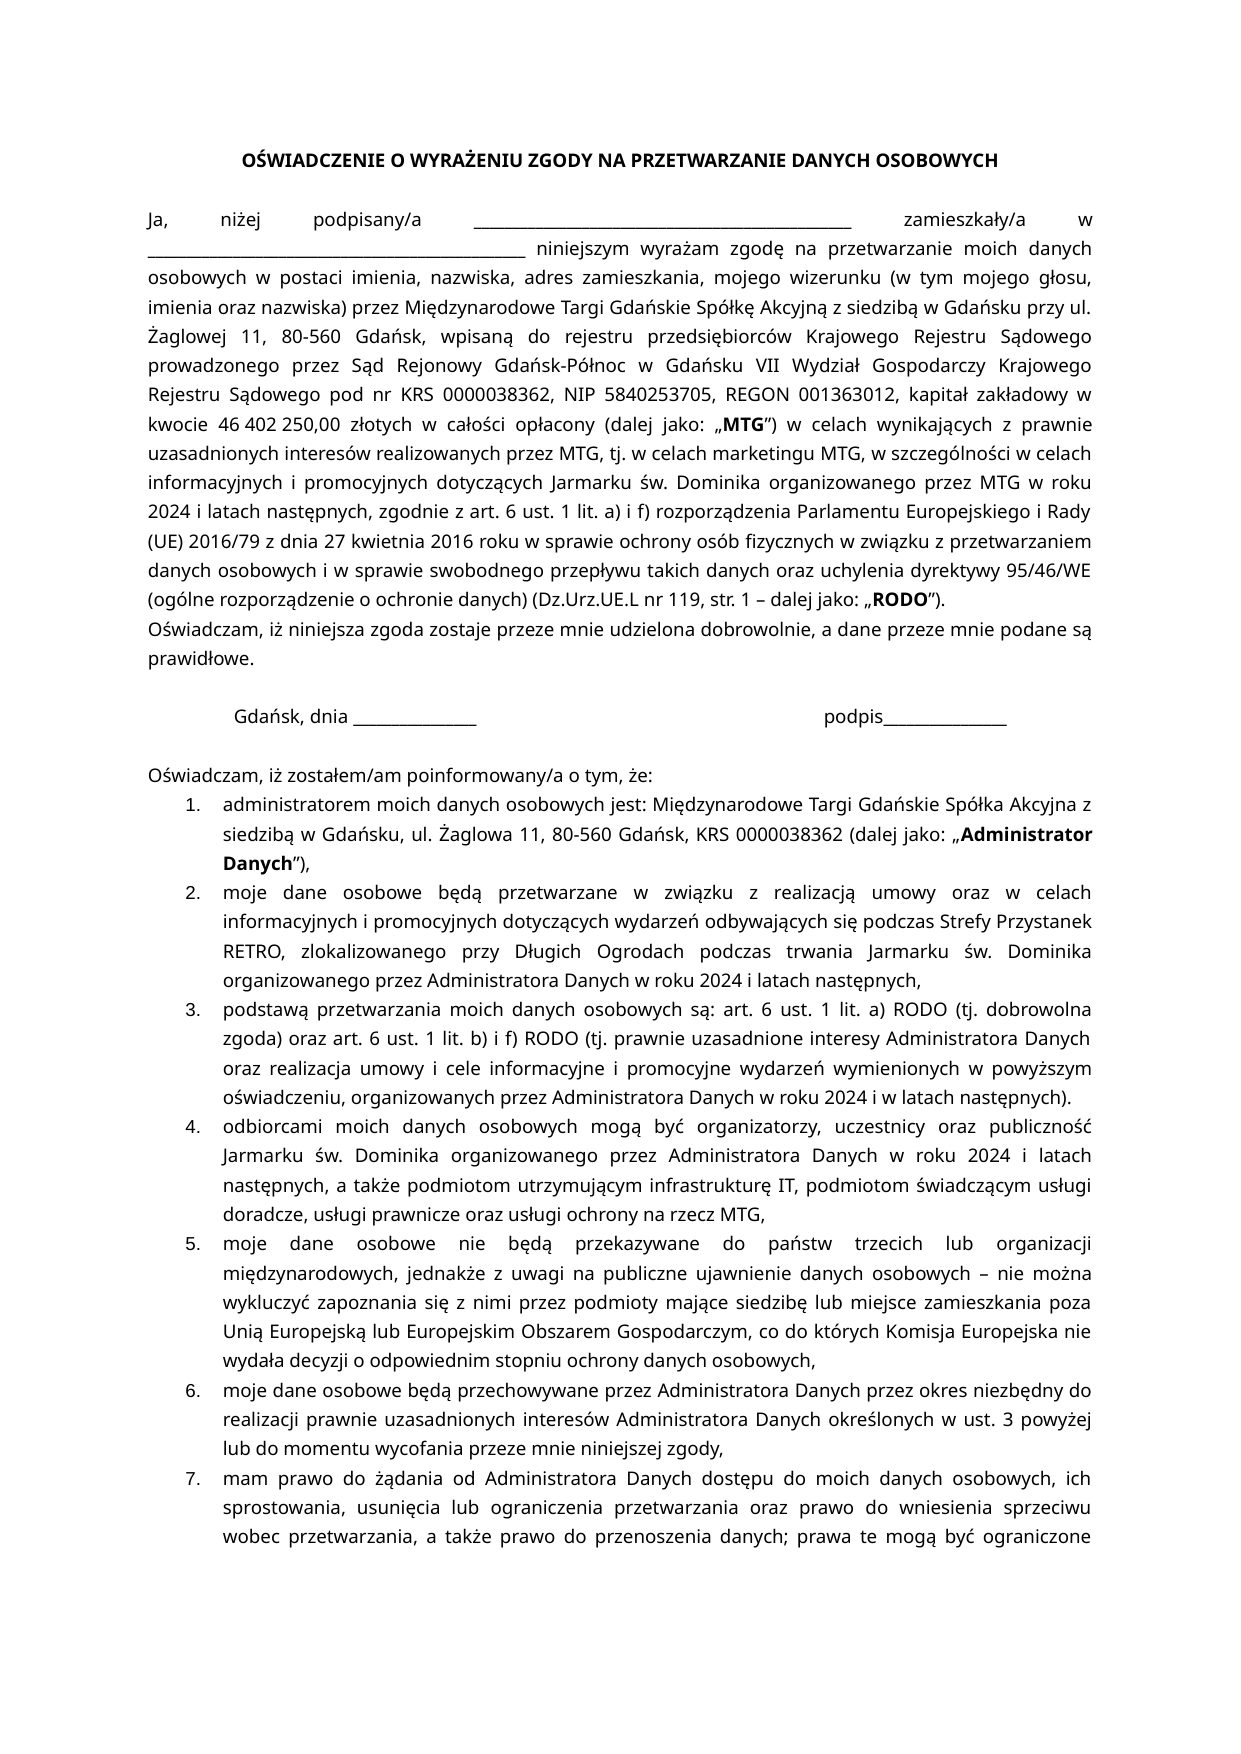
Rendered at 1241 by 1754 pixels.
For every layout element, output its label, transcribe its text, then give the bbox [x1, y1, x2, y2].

list odbiorcami moich danych osobowych mogą być organizatorzy, uczestnicy oraz publiczność Jarmarku św. Dominika organizowanego przez Administratora Danych w roku 2024 i latach następnych, a także podmiotom utrzymującym infrastrukturę IT, podmiotom świadczącym usługi doradcze, usługi prawnicze oraz usługi ochrony na rzecz MTG, [185, 1113, 1093, 1227]
text Gdańsk, dnia ________________ podpis________________ [148, 704, 1093, 729]
text Ja, niżej podpisany/a _________________________________________________ zamieszkały/a w _________________________________________________ niniejszym wyrażam zgodę na przetwarzanie moich danych osobowych w postaci imienia, nazwiska, adres zamieszkania, mojego wizerunku (w tym mojego głosu, imienia oraz nazwiska) przez Międzynarodowe Targi Gdańskie Spółkę Akcyjną z siedzibą w Gdańsku przy ul. Żaglowej 11, 80-560 Gdańsk, wpisaną do rejestru przedsiębiorców Krajowego Rejestru Sądowego prowadzonego przez Sąd Rejonowy Gdańsk-Północ w Gdańsku VII Wydział Gospodarczy Krajowego Rejestru Sądowego pod nr KRS 0000038362, NIP 5840253705, REGON 001363012, kapitał zakładowy w kwocie 46 402 250,00 złotych w całości opłacony (dalej jako: „MTG”) w celach wynikających z prawnie uzasadnionych interesów realizowanych przez MTG, tj. w celach marketingu MTG, w szczególności w celach informacyjnych i promocyjnych dotyczących Jarmarku św. Dominika organizowanego przez MTG w roku 2024 i latach następnych, zgodnie z art. 6 ust. 1 lit. a) i f) rozporządzenia Parlamentu Europejskiego i Rady (UE) 2016/79 z dnia 27 kwietnia 2016 roku w sprawie ochrony osób fizycznych w związku z przetwarzaniem danych osobowych i w sprawie swobodnego przepływu takich danych oraz uchylenia dyrektywy 95/46/WE (ogólne rozporządzenie o ochronie danych) (Dz.Urz.UE.L nr 119, str. 1 – dalej jako: „RODO”). [148, 206, 1093, 612]
text Oświadczam, iż niniejsza zgoda zostaje przeze mnie udzielona dobrowolnie, a dane przeze mnie podane są prawidłowe. [148, 616, 1093, 671]
list moje dane osobowe nie będą przekazywane do państw trzecich lub organizacji międzynarodowych, jednakże z uwagi na publiczne ujawnienie danych osobowych – nie można wykluczyć zapoznania się z nimi przez podmioty mające siedzibę lub miejsce zamieszkania poza Unią Europejską lub Europejskim Obszarem Gospodarczym, co do których Komisja Europejska nie wydała decyzji o odpowiednim stopniu ochrony danych osobowych, [185, 1231, 1093, 1373]
list administratorem moich danych osobowych jest: Międzynarodowe Targi Gdańskie Spółka Akcyjna z siedzibą w Gdańsku, ul. Żaglowa 11, 80-560 Gdańsk, KRS 0000038362 (dalej jako: „Administrator Danych”), [185, 792, 1093, 876]
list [185, 1465, 1093, 1549]
text Oświadczam, iż zostałem/am poinformowany/a o tym, że: [148, 762, 1093, 788]
list moje dane osobowe będą przechowywane przez Administratora Danych przez okres niezbędny do realizacji prawnie uzasadnionych interesów Administratora Danych określonych w ust. 3 powyżej lub do momentu wycofania przeze mnie niniejszej zgody, [185, 1377, 1093, 1461]
text OŚWIADCZENIE O WYRAŻENIU ZGODY NA PRZETWARZANIE DANYCH OSOBOWYCH [148, 148, 1093, 173]
list moje dane osobowe będą przetwarzane w związku z realizacją umowy oraz w celach informacyjnych i promocyjnych dotyczących wydarzeń odbywających się podczas Strefy Przystanek RETRO, zlokalizowanego przy Długich Ogrodach podczas trwania Jarmarku św. Dominika organizowanego przez Administratora Danych w roku 2024 i latach następnych, [185, 879, 1093, 993]
list podstawą przetwarzania moich danych osobowych są: art. 6 ust. 1 lit. a) RODO (tj. dobrowolna zgoda) oraz art. 6 ust. 1 lit. b) i f) RODO (tj. prawnie uzasadnione interesy Administratora Danych oraz realizacja umowy i cele informacyjne i promocyjne wydarzeń wymienionych w powyższym oświadczeniu, organizowanych przez Administratora Danych w roku 2024 i w latach następnych). [185, 996, 1093, 1110]
